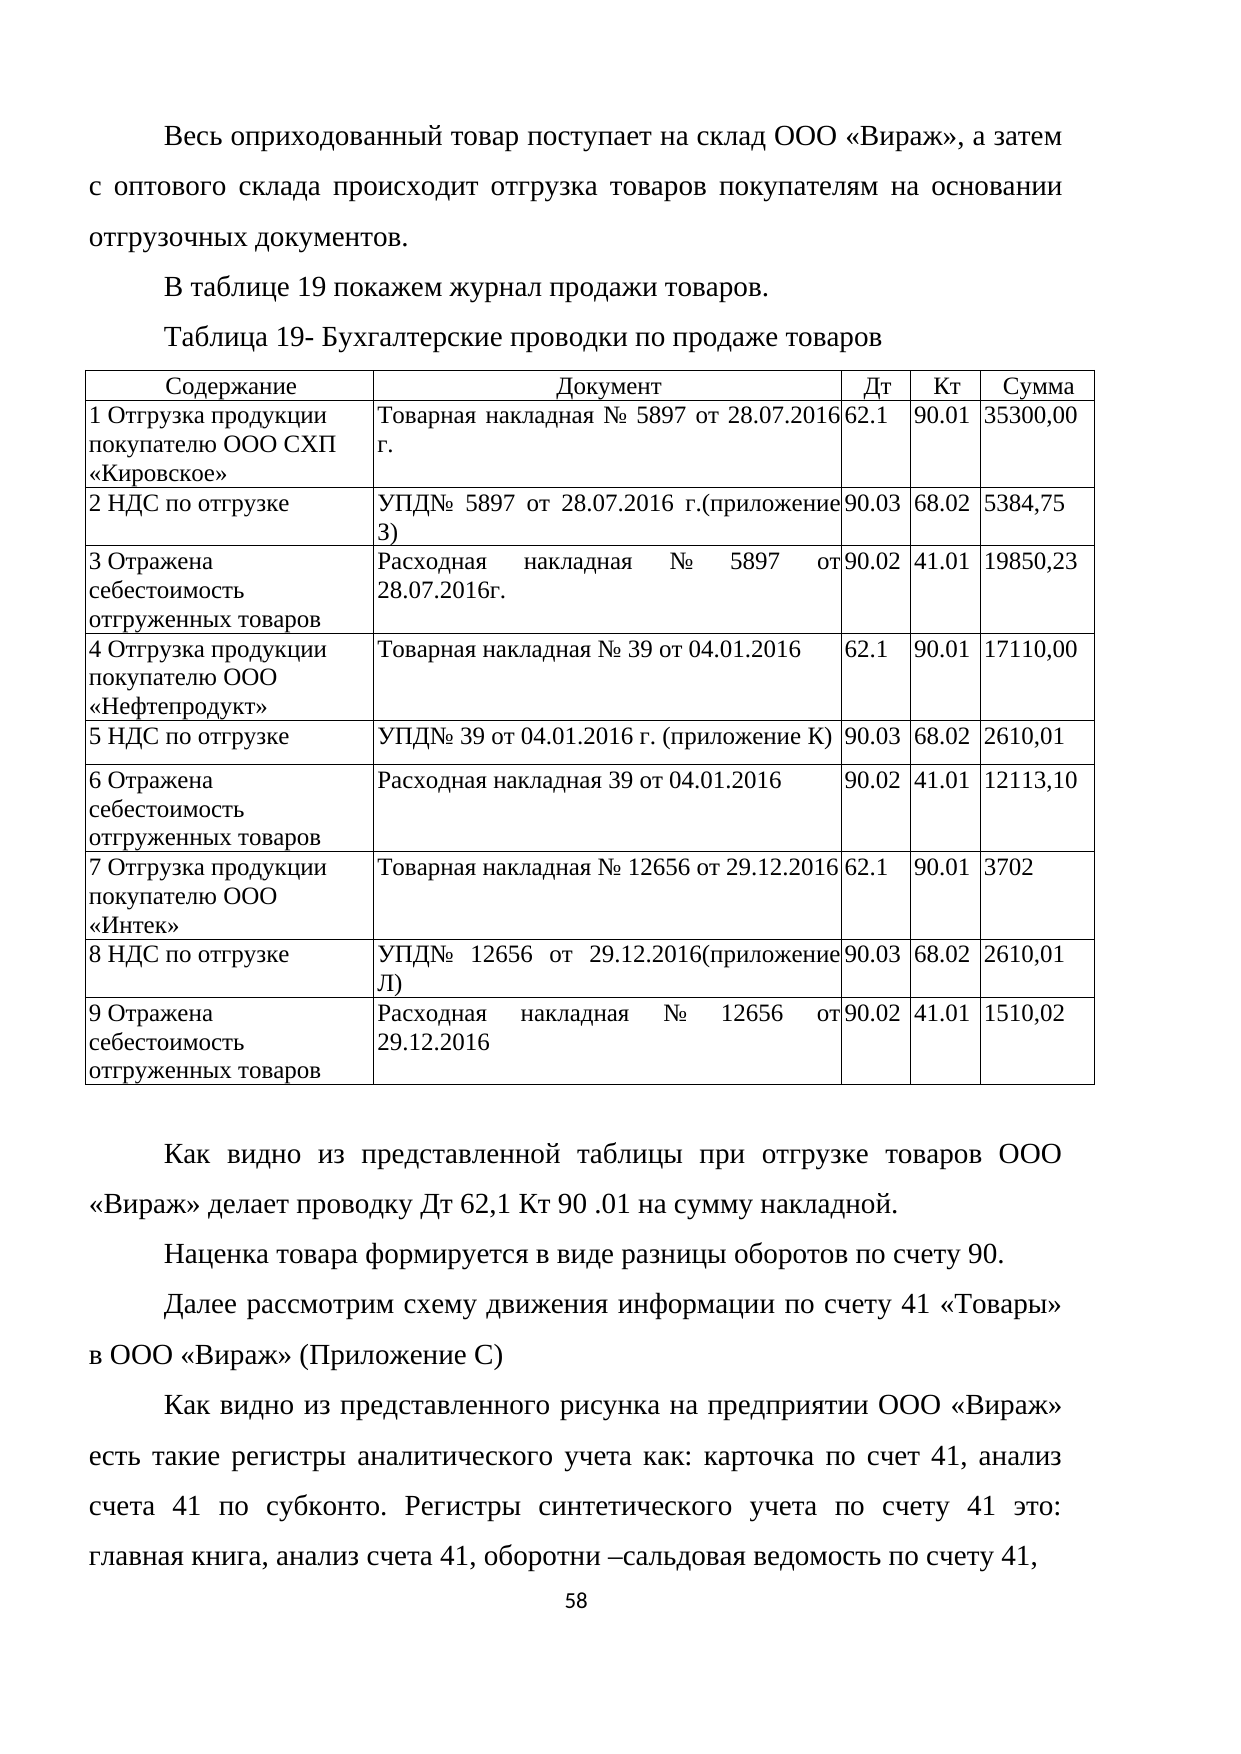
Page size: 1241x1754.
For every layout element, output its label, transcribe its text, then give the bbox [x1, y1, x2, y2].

table_header Сумма [981, 371, 1094, 399]
table_header Дт [842, 371, 910, 399]
table_cell 62.1 [842, 634, 910, 720]
text Наценка товара формируется в виде разницы оборотов по счету 90. [89, 1236, 1063, 1270]
table_cell 3 Отражена себестоимость отгруженных товаров [86, 546, 373, 633]
text Как видно из представленной таблицы при отгрузке товаров ООО «Вираж» делает проводку Дт 62,1 Кт 90 .01 на сумму накладной. [89, 1136, 1063, 1219]
table_cell 90.02 [842, 998, 910, 1084]
table_cell 2 НДС по отгрузке [86, 488, 373, 545]
table_cell 3702 [981, 852, 1094, 938]
table_cell УПД№ 5897 от 28.07.2016 г.(приложение З) [374, 488, 841, 545]
text В таблице 19 покажем журнал продажи товаров. [89, 269, 1063, 303]
table_cell 17110,00 [981, 634, 1094, 720]
table_cell 41.01 [911, 546, 980, 633]
table_cell 90.03 [842, 488, 910, 545]
table_cell 2610,01 [981, 940, 1094, 997]
table_cell 90.01 [911, 852, 980, 938]
table_cell Расходная накладная 39 от 04.01.2016 [374, 765, 841, 851]
table_cell 1510,02 [981, 998, 1094, 1084]
table_cell 2610,01 [981, 721, 1094, 764]
table_header Документ [374, 371, 841, 399]
table_cell 6 Отражена себестоимость отгруженных товаров [86, 765, 373, 851]
table_cell Товарная накладная № 12656 от 29.12.2016 [374, 852, 841, 938]
table_cell УПД№ 12656 от 29.12.2016(приложение Л) [374, 940, 841, 997]
table_cell Расходная накладная № 12656 от 29.12.2016 [374, 998, 841, 1084]
table_cell Расходная накладная № 5897 от 28.07.2016г. [374, 546, 841, 633]
text Весь оприходованный товар поступает на склад ООО «Вираж», а затем с оптового склада происходит отгрузка товаров покупателям на основании отгрузочных документов. [89, 118, 1063, 252]
table_cell 7 Отгрузка продукции покупателю ООО «Интек» [86, 852, 373, 938]
table_cell 8 НДС по отгрузке [86, 940, 373, 997]
table_cell 62.1 [842, 401, 910, 487]
table_cell 90.03 [842, 721, 910, 764]
table_cell 90.02 [842, 765, 910, 851]
table_cell 62.1 [842, 852, 910, 938]
table_cell Товарная накладная № 5897 от 28.07.2016 г. [374, 401, 841, 487]
table_cell 9 Отражена себестоимость отгруженных товаров [86, 998, 373, 1084]
text Как видно из представленного рисунка на предприятии ООО «Вираж» есть такие регистры аналитического учета как: карточка по счет 41, анализ счета 41 по субконто. Регистры синтетического учета по счету 41 это: главная книга, анализ счета 41, оборотни –сальдовая ведомость по счету 41, [89, 1387, 1063, 1572]
table_cell 68.02 [911, 721, 980, 764]
table_cell УПД№ 39 от 04.01.2016 г. (приложение К) [374, 721, 841, 764]
table_cell 90.01 [911, 634, 980, 720]
table_cell 12113,10 [981, 765, 1094, 851]
table_header Содержание [86, 371, 373, 399]
table_cell 90.03 [842, 940, 910, 997]
table_cell 4 Отгрузка продукции покупателю ООО «Нефтепродукт» [86, 634, 373, 720]
table_cell 90.02 [842, 546, 910, 633]
table_header Кт [911, 371, 980, 399]
table_cell 35300,00 [981, 401, 1094, 487]
table_cell Товарная накладная № 39 от 04.01.2016 [374, 634, 841, 720]
table_cell 68.02 [911, 488, 980, 545]
text Далее рассмотрим схему движения информации по счету 41 «Товары» в ООО «Вираж» (Приложение С) [89, 1287, 1063, 1371]
text Таблица 19- Бухгалтерские проводки по продаже товаров [89, 319, 1063, 353]
table_cell 41.01 [911, 765, 980, 851]
table_cell 19850,23 [981, 546, 1094, 633]
table_cell 1 Отгрузка продукции покупателю ООО СХП «Кировское» [86, 401, 373, 487]
table_cell 90.01 [911, 401, 980, 487]
table_cell 5384,75 [981, 488, 1094, 545]
table_cell 5 НДС по отгрузке [86, 721, 373, 764]
table_cell 68.02 [911, 940, 980, 997]
table_cell 41.01 [911, 998, 980, 1084]
